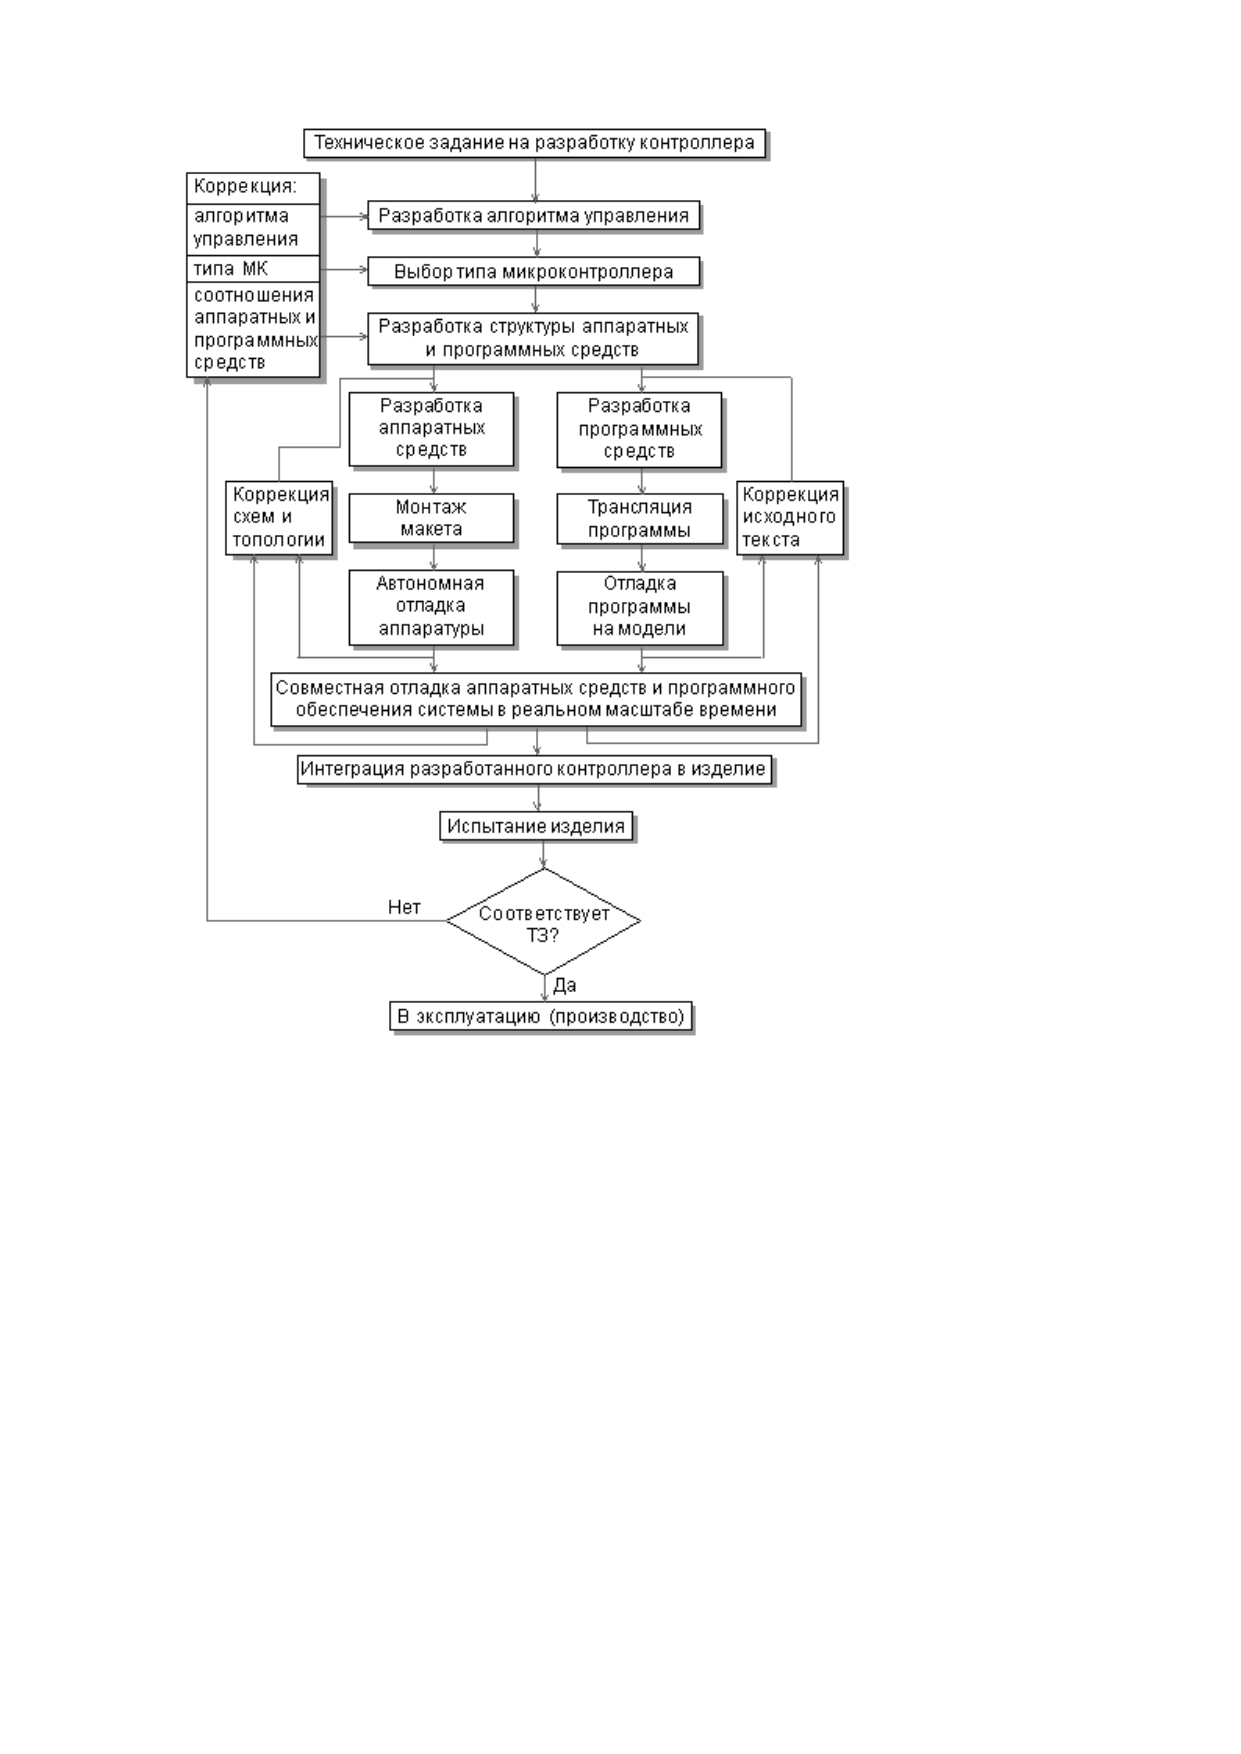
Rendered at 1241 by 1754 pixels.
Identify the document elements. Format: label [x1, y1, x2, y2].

picture [177, 118, 857, 1045]
